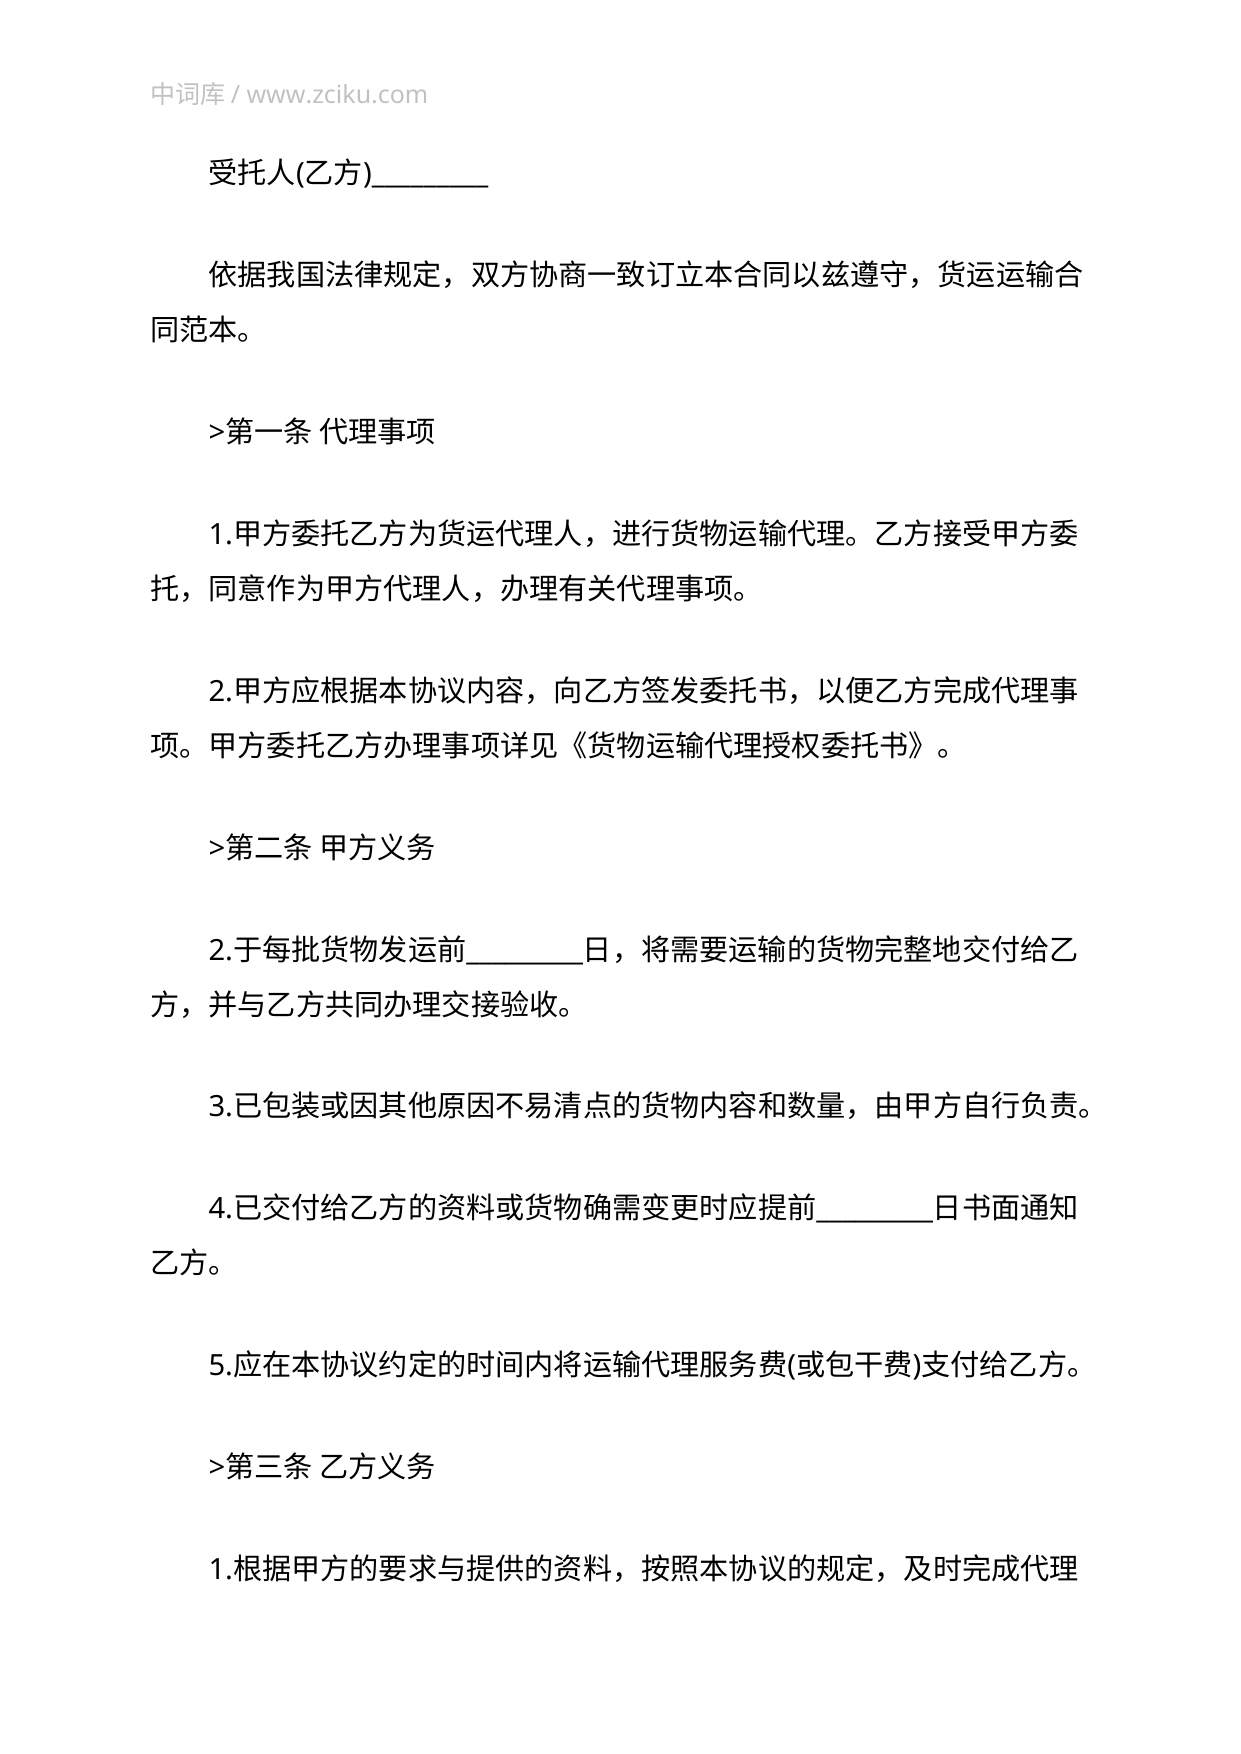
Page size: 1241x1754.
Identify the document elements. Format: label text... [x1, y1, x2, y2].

text 依据我国法律规定，双方协商一致订立本合同以兹遵守，货运运输合同范本。 [150, 252, 1090, 349]
text 4.已交付给乙方的资料或货物确需变更时应提前_________日书面通知乙方。 [150, 1185, 1090, 1282]
text 1.甲方委托乙方为货运代理人，进行货物运输代理。乙方接受甲方委托，同意作为甲方代理人，办理有关代理事项。 [150, 511, 1090, 608]
text 2.甲方应根据本协议内容，向乙方签发委托书，以便乙方完成代理事项。甲方委托乙方办理事项详见《货物运输代理授权委托书》。 [150, 667, 1090, 765]
text >第三条 乙方义务 [150, 1444, 1090, 1486]
text 2.于每批货物发运前_________日，将需要运输的货物完整地交付给乙方，并与乙方共同办理交接验收。 [150, 926, 1090, 1023]
text 5.应在本协议约定的时间内将运输代理服务费(或包干费)支付给乙方。 [150, 1342, 1090, 1384]
text 受托人(乙方)_________ [150, 150, 1090, 192]
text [150, 1546, 1090, 1588]
text >第二条 甲方义务 [150, 824, 1090, 867]
text >第一条 代理事项 [150, 409, 1090, 451]
text 3.已包装或因其他原因不易清点的货物内容和数量，由甲方自行负责。 [150, 1083, 1090, 1125]
